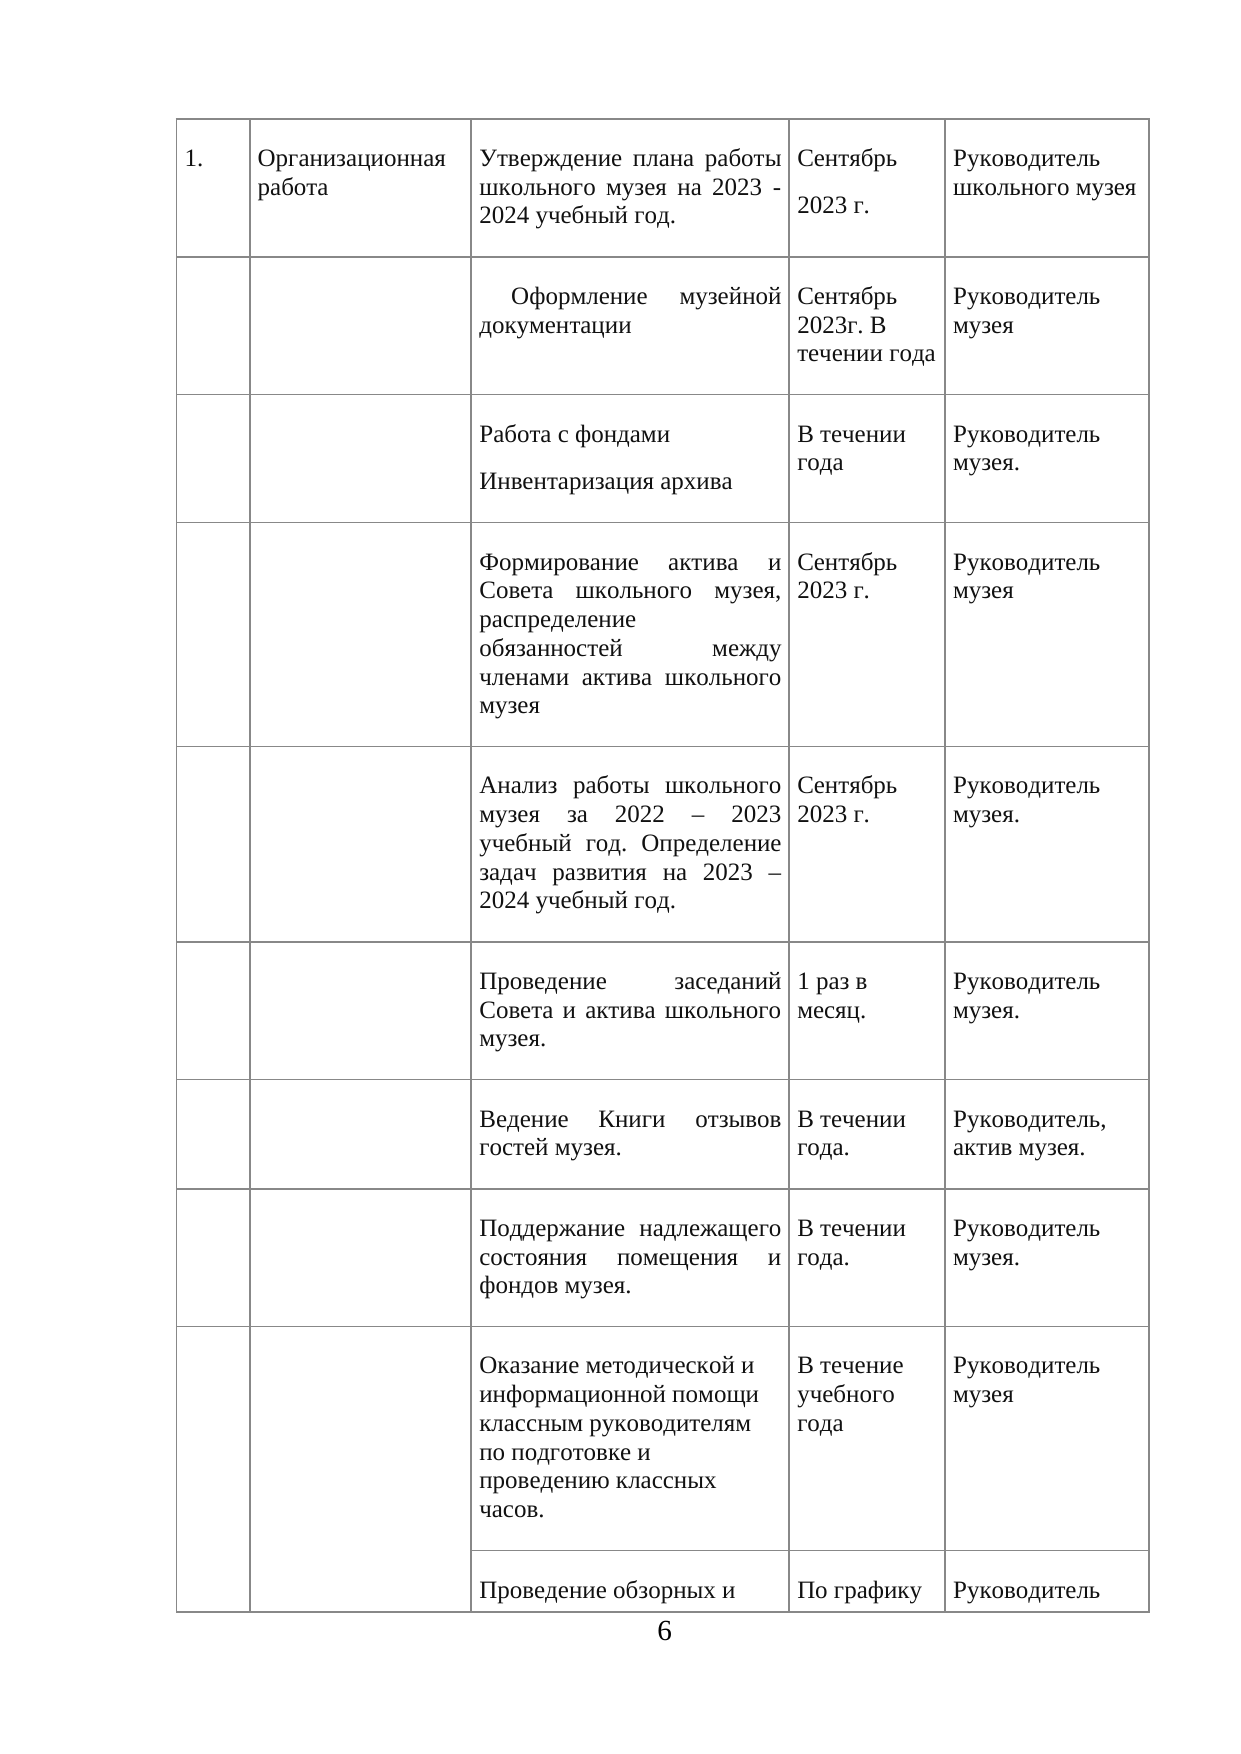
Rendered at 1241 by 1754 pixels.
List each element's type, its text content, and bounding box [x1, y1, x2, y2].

table_cell Организационная работа [251, 120, 470, 256]
table_cell Работа с фондами Инвентаризация архива [472, 395, 788, 522]
table_cell Руководитель музея. [946, 747, 1148, 941]
table_cell В течении года. [790, 1190, 944, 1326]
table_cell Утверждение плана работы школьного музея на 2023 -2024 учебный год. [472, 120, 788, 256]
table_cell Руководитель музея. [946, 395, 1148, 522]
table_cell По графику [790, 1551, 944, 1611]
table_cell Руководитель музея. [946, 943, 1148, 1079]
table_cell [177, 395, 249, 522]
table_cell [177, 1190, 249, 1326]
table_cell [177, 258, 249, 394]
table_cell Формирование актива и Совета школьного музея, распределение обязанностей между членами актива школьного музея [472, 523, 788, 746]
table_cell [177, 747, 249, 941]
table_cell 1. [177, 120, 249, 256]
table_cell [177, 523, 249, 746]
table_cell 1 раз в месяц. [790, 943, 944, 1079]
table_cell Сентябрь 2023 г. [790, 747, 944, 941]
table_cell Поддержание надлежащего состояния помещения и фондов музея. [472, 1190, 788, 1326]
table_cell [251, 1080, 470, 1188]
table_cell [251, 1190, 470, 1326]
table_cell [177, 1080, 249, 1188]
table_cell [251, 747, 470, 941]
table_cell Оформление музейной документации [472, 258, 788, 394]
table_cell [251, 258, 470, 394]
table_cell Руководитель школьного музея [946, 120, 1148, 256]
table_cell [251, 395, 470, 522]
table_cell Ведение Книги отзывов гостей музея. [472, 1080, 788, 1188]
table_cell Руководитель музея [946, 1327, 1148, 1550]
table_cell [177, 1327, 249, 1611]
table_cell Оказание методической и информационной помощи классным руководителям по подготовке и проведению классных часов. [472, 1327, 788, 1550]
table_cell [251, 943, 470, 1079]
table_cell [946, 1551, 1148, 1611]
table_cell Сентябрь 2023 г. [790, 523, 944, 746]
table_cell [177, 943, 249, 1079]
table_cell Сентябрь 2023г. В течении года [790, 258, 944, 394]
table_cell В течении года. [790, 1080, 944, 1188]
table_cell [472, 1551, 788, 1611]
table_cell [251, 523, 470, 746]
table_cell В течении года [790, 395, 944, 522]
table_cell Руководитель музея [946, 523, 1148, 746]
table_cell В течение учебного года [790, 1327, 944, 1550]
table_cell Проведение заседаний Совета и актива школьного музея. [472, 943, 788, 1079]
table_cell Анализ работы школьного музея за 2022 – 2023 учебный год. Определение задач развития на 2023 – 2024 учебный год. [472, 747, 788, 941]
table_cell Руководитель музея [946, 258, 1148, 394]
table_cell Руководитель, актив музея. [946, 1080, 1148, 1188]
table_cell Сентябрь 2023 г. [790, 120, 944, 256]
table_cell [251, 1327, 470, 1611]
table_cell Руководитель музея. [946, 1190, 1148, 1326]
